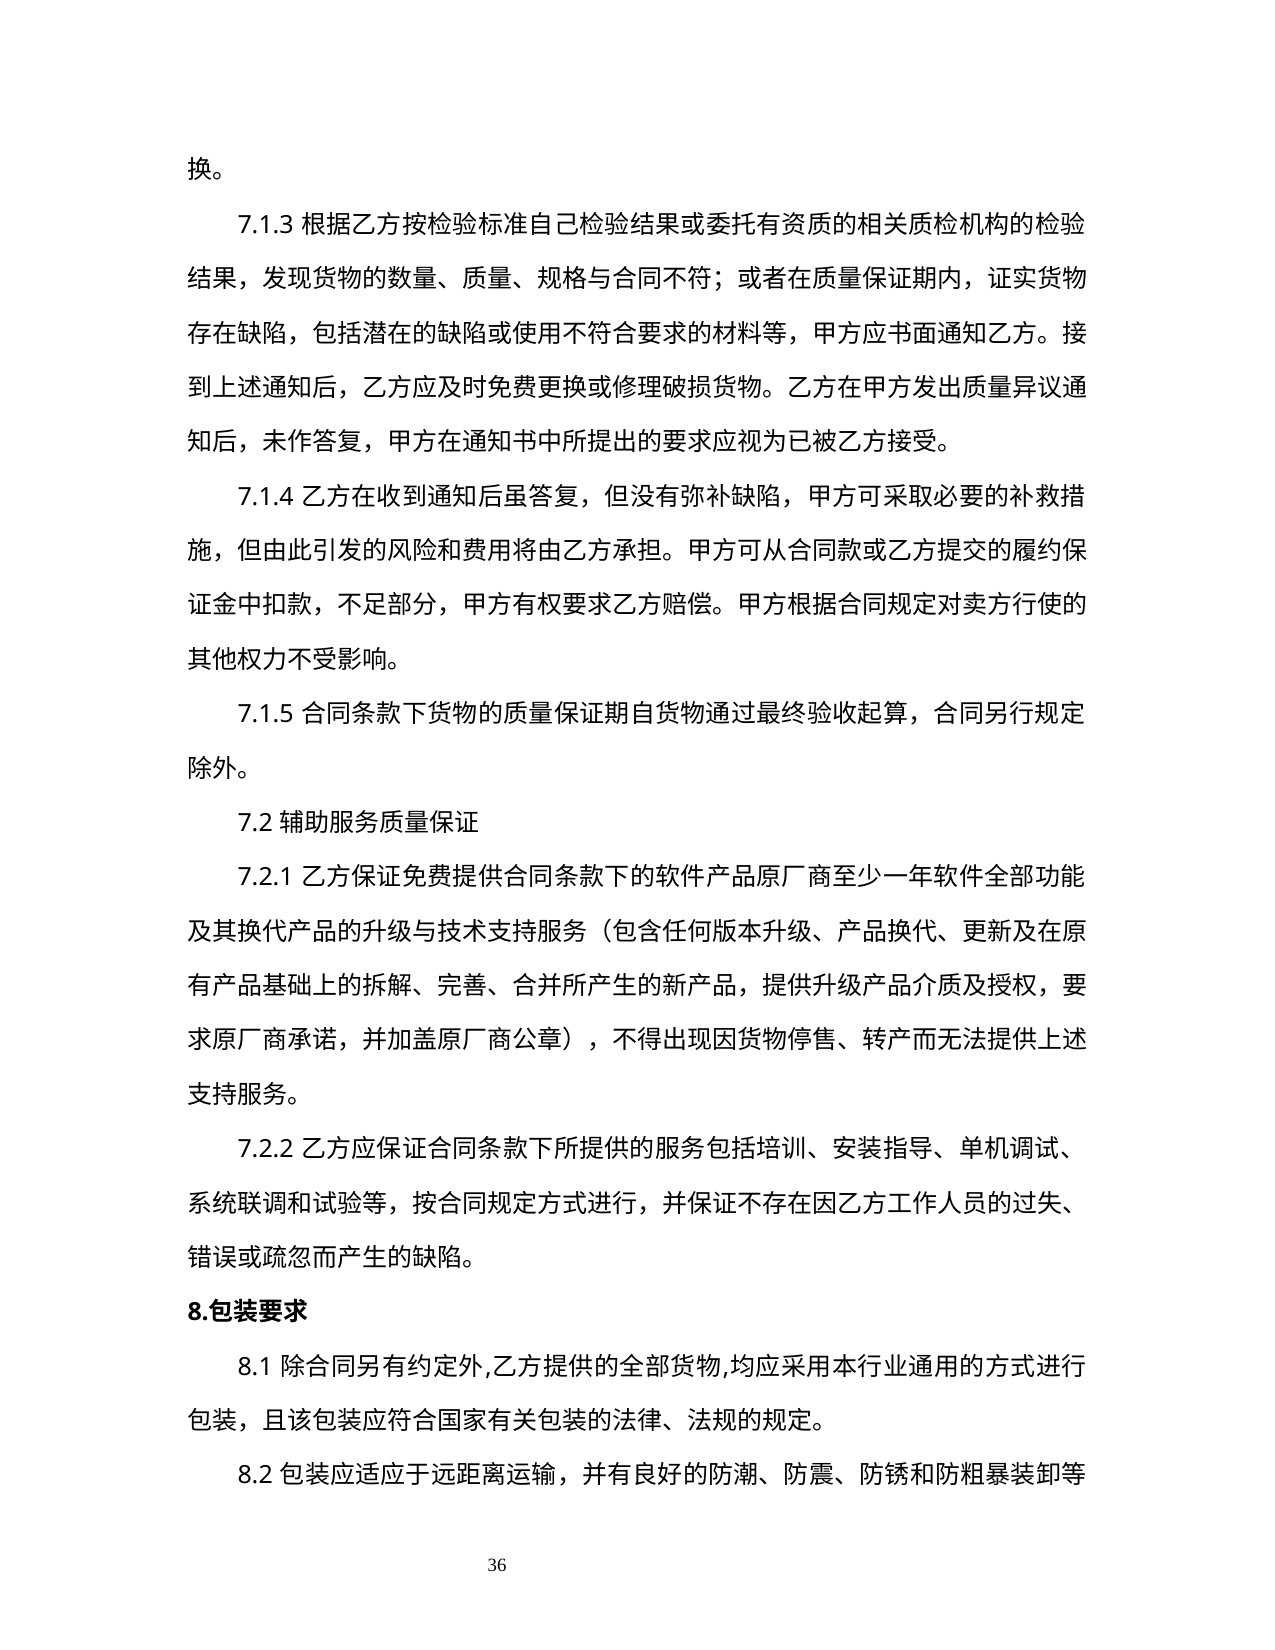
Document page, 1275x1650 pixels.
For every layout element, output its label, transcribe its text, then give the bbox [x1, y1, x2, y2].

text 7.1.4 乙方在收到通知后虽答复，但没有弥补缺陷，甲方可采取必要的补救措施，但由此引发的风险和费用将由乙方承担。甲方可从合同款或乙方提交的履约保证金中扣款，不足部分，甲方有权要求乙方赔偿。甲方根据合同规定对卖方行使的其他权力不受影响。 [187, 476, 1088, 676]
text 7.2.2 乙方应保证合同条款下所提供的服务包括培训、安装指导、单机调试、系统联调和试验等，按合同规定方式进行，并保证不存在因乙方工作人员的过失、错误或疏忽而产生的缺陷。 [187, 1129, 1088, 1274]
text 7.1.3 根据乙方按检验标准自己检验结果或委托有资质的相关质检机构的检验结果，发现货物的数量、质量、规格与合同不符；或者在质量保证期内，证实货物存在缺陷，包括潜在的缺陷或使用不符合要求的材料等，甲方应书面通知乙方。接到上述通知后，乙方应及时免费更换或修理破损货物。乙方在甲方发出质量异议通知后，未作答复，甲方在通知书中所提出的要求应视为已被乙方接受。 [187, 204, 1088, 458]
text 7.2 辅助服务质量保证 [187, 802, 1088, 839]
text 8.1 除合同另有约定外,乙方提供的全部货物,均应采用本行业通用的方式进行包装，且该包装应符合国家有关包装的法律、法规的规定。 [187, 1346, 1088, 1437]
text 7.1.5 合同条款下货物的质量保证期自货物通过最终验收起算，合同另行规定除外。 [187, 694, 1088, 784]
text 8.包装要求 [187, 1292, 1088, 1328]
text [187, 150, 1088, 186]
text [187, 1455, 1088, 1491]
text 7.2.1 乙方保证免费提供合同条款下的软件产品原厂商至少一年软件全部功能及其换代产品的升级与技术支持服务（包含任何版本升级、产品换代、更新及在原有产品基础上的拆解、完善、合并所产生的新产品，提供升级产品介质及授权，要求原厂商承诺，并加盖原厂商公章），不得出现因货物停售、转产而无法提供上述支持服务。 [187, 857, 1088, 1111]
